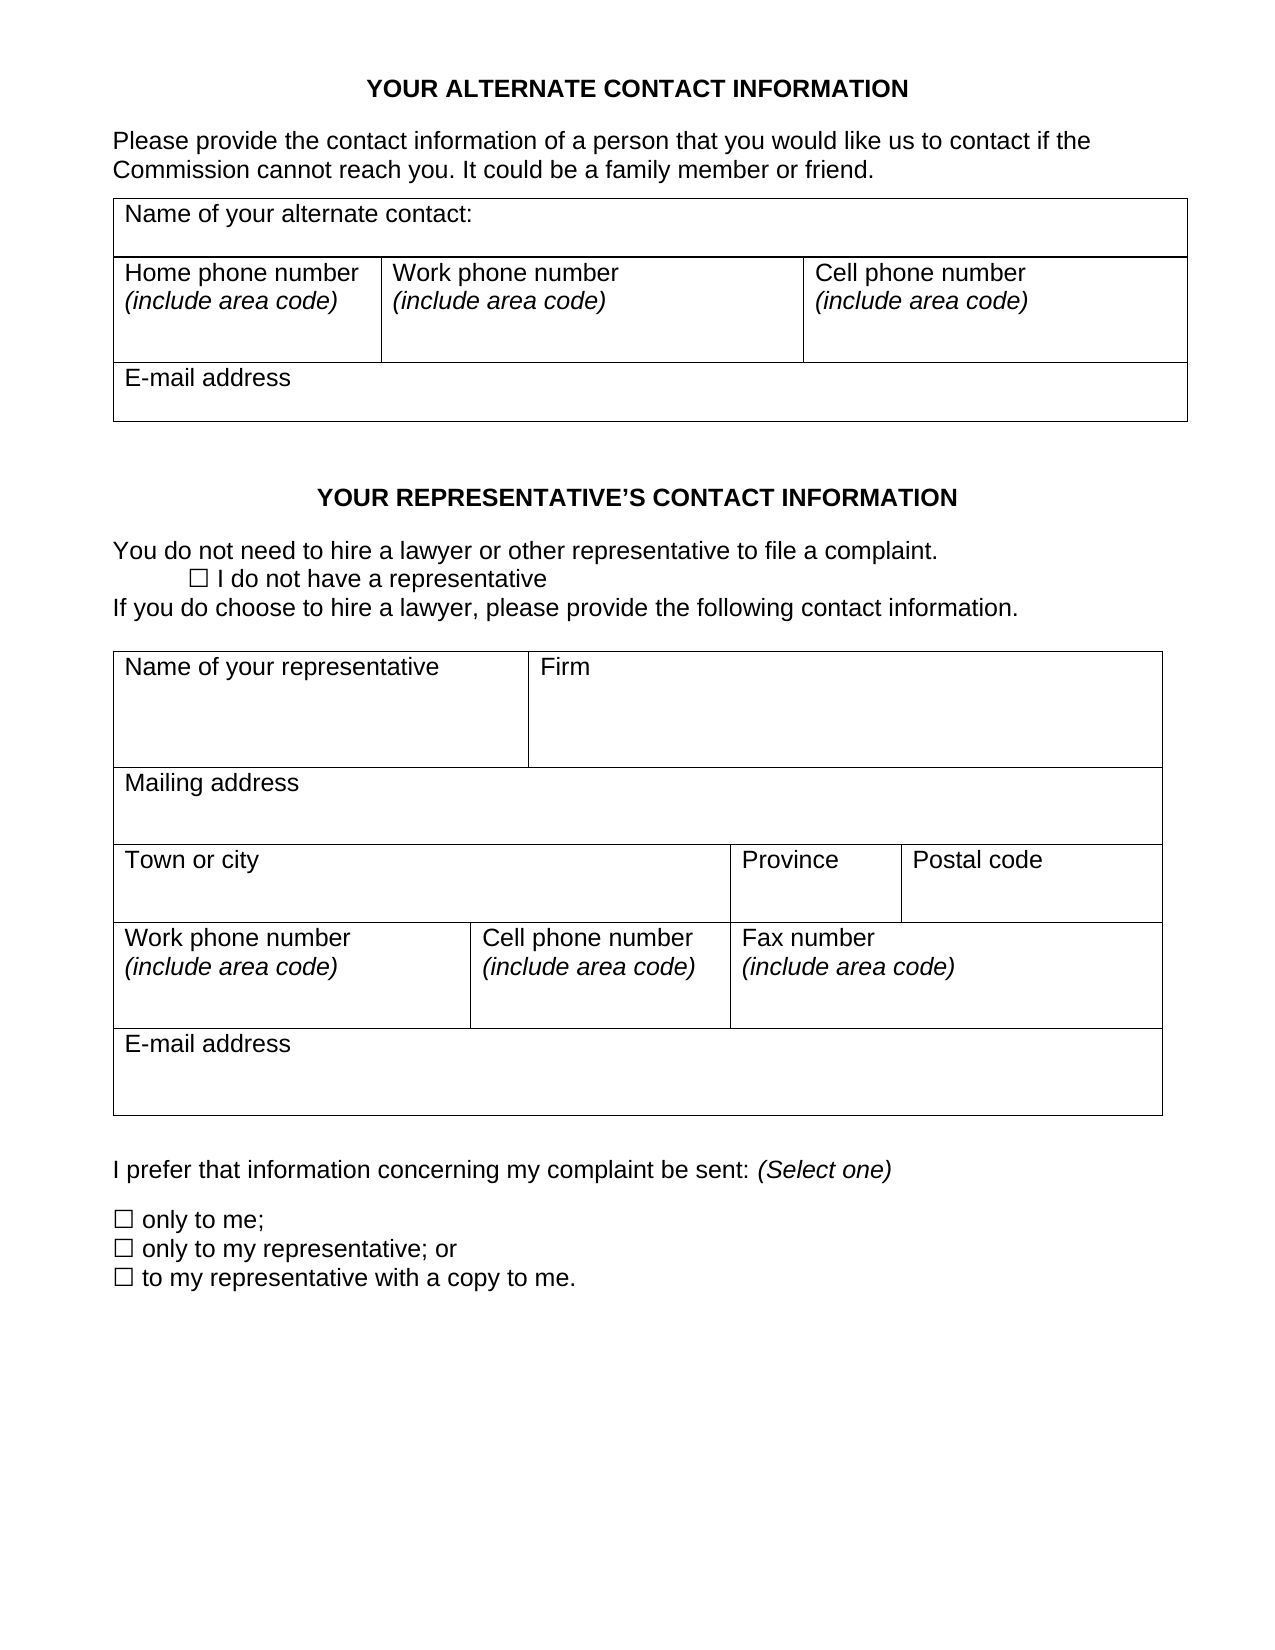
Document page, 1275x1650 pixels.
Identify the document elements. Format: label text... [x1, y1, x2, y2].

text I prefer that information concerning my complaint be sent: (Select one) [112, 1156, 1162, 1184]
table_cell Work phone number (include area code) [382, 258, 803, 362]
table_cell Postal code [902, 845, 1162, 922]
table_cell Province [731, 845, 901, 922]
table_header Firm [529, 652, 1162, 767]
text If you do choose to hire a lawyer, please provide the following contact information. [112, 593, 1162, 622]
text ☐ only to me; [112, 1205, 1162, 1234]
table_cell E-mail address [114, 363, 1187, 421]
text Please provide the contact information of a person that you would like us to contact if the Commission cannot reach you. It could be a family member or friend. [112, 126, 1162, 183]
table_cell Cell phone number (include area code) [804, 258, 1187, 362]
table_cell Work phone number (include area code) [114, 923, 470, 1028]
subtitle YOUR REPRESENTATIVE’S CONTACT INFORMATION [112, 483, 1162, 512]
text ☐ to my representative with a copy to me. [112, 1263, 1162, 1291]
table_header Name of your alternate contact: [114, 199, 1187, 256]
table_cell Town or city [114, 845, 730, 922]
text ☐ only to my representative; or [112, 1234, 1162, 1263]
text You do not need to hire a lawyer or other representative to file a complaint. [112, 536, 1162, 564]
table_cell E-mail address [114, 1029, 1162, 1115]
table_cell Fax number (include area code) [731, 923, 1162, 1028]
table_cell Home phone number (include area code) [114, 258, 381, 362]
subtitle YOUR ALTERNATE CONTACT INFORMATION [112, 74, 1162, 103]
table_cell Cell phone number (include area code) [471, 923, 730, 1028]
text ☐ I do not have a representative [112, 564, 1162, 593]
table_cell Mailing address [114, 768, 1162, 844]
table_header Name of your representative [114, 652, 528, 767]
